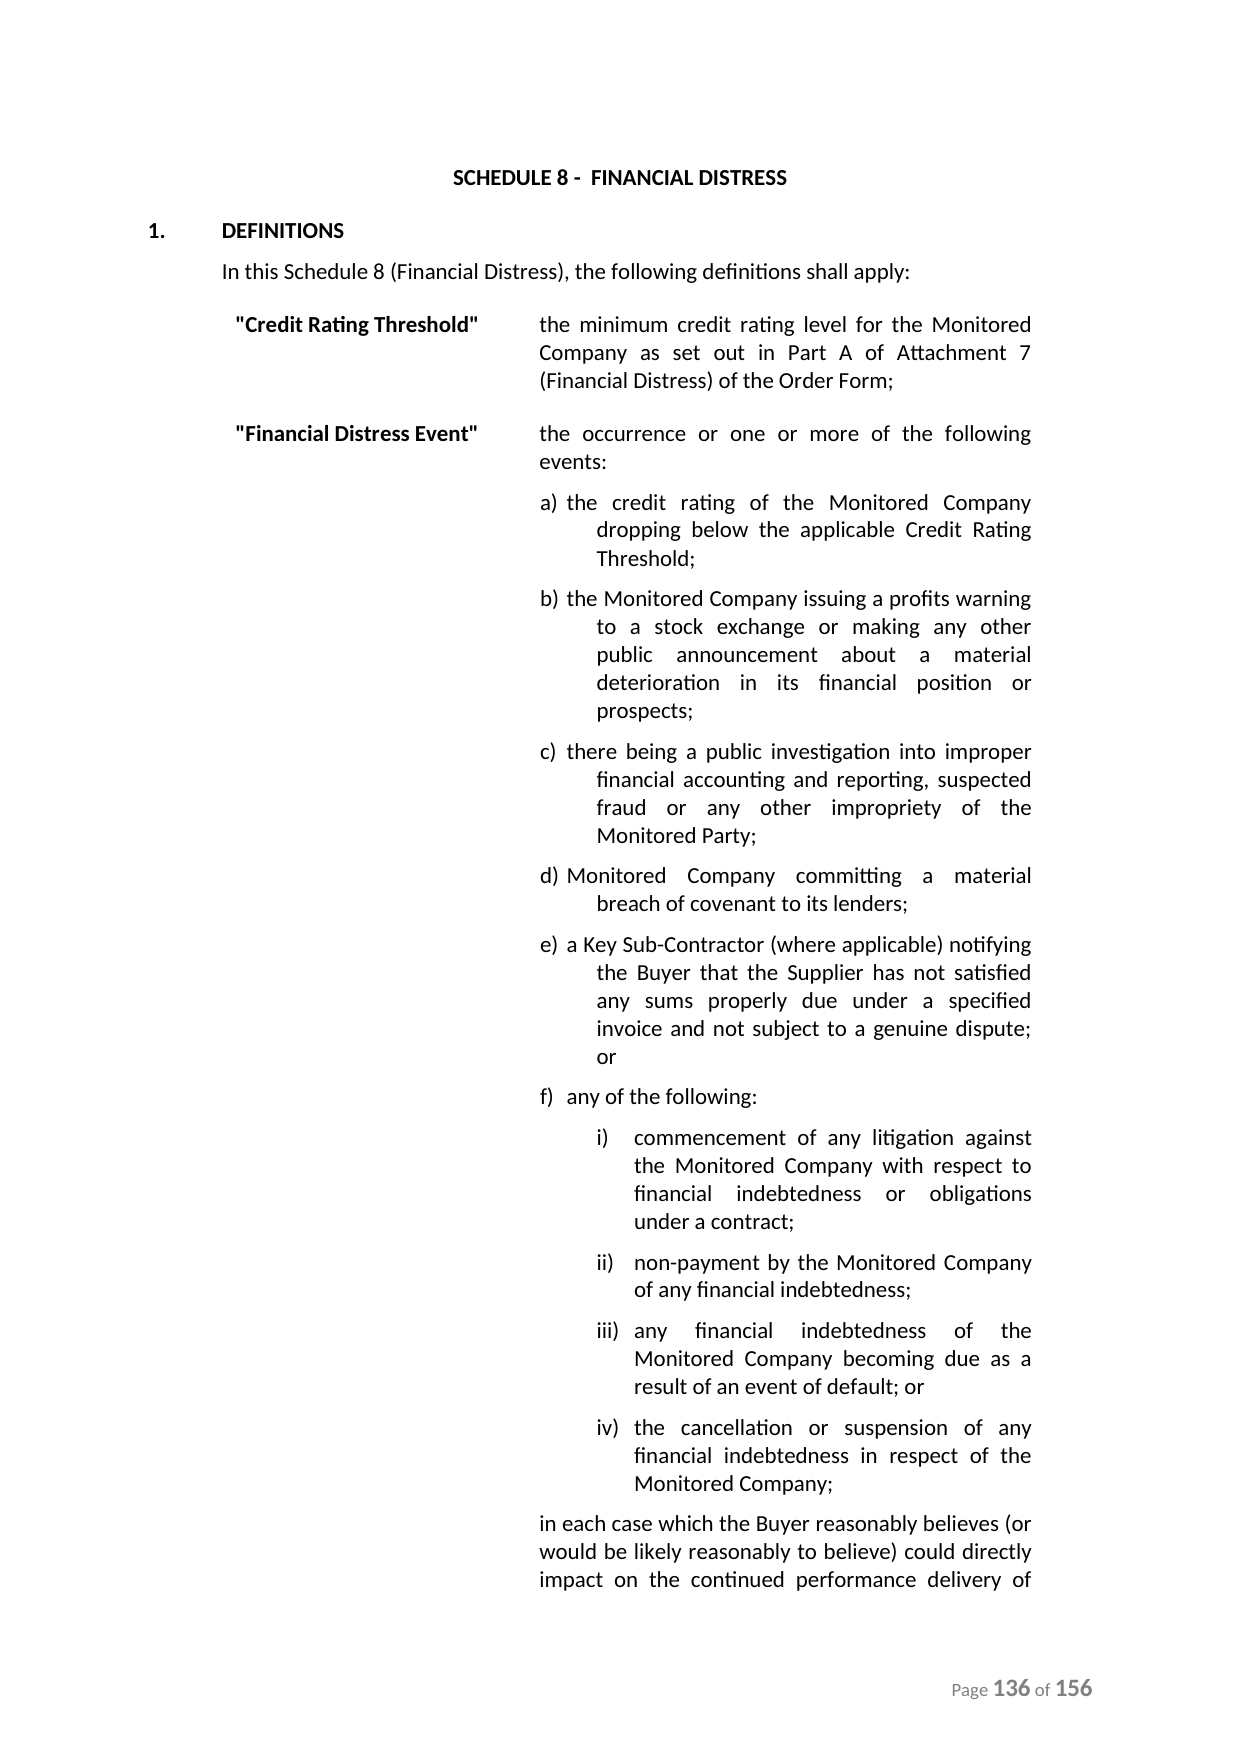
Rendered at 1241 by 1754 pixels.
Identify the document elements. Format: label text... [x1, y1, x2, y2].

table_header "Credit Rating Threshold" [222, 298, 510, 407]
list In this Schedule 8 (Financial Distress), the following definitions shall apply: [222, 257, 1092, 285]
subtitle SCHEDULE 8 - FINANCIAL DISTRESS [148, 163, 1092, 191]
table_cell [222, 407, 510, 1593]
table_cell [510, 407, 1043, 1593]
table_header the minimum credit rating level for the Monitored Company as set out in Part A of Attachment 7 (Financial Distress) of the Order Form; [510, 298, 1043, 407]
list DEFINITIONS [148, 216, 1092, 244]
